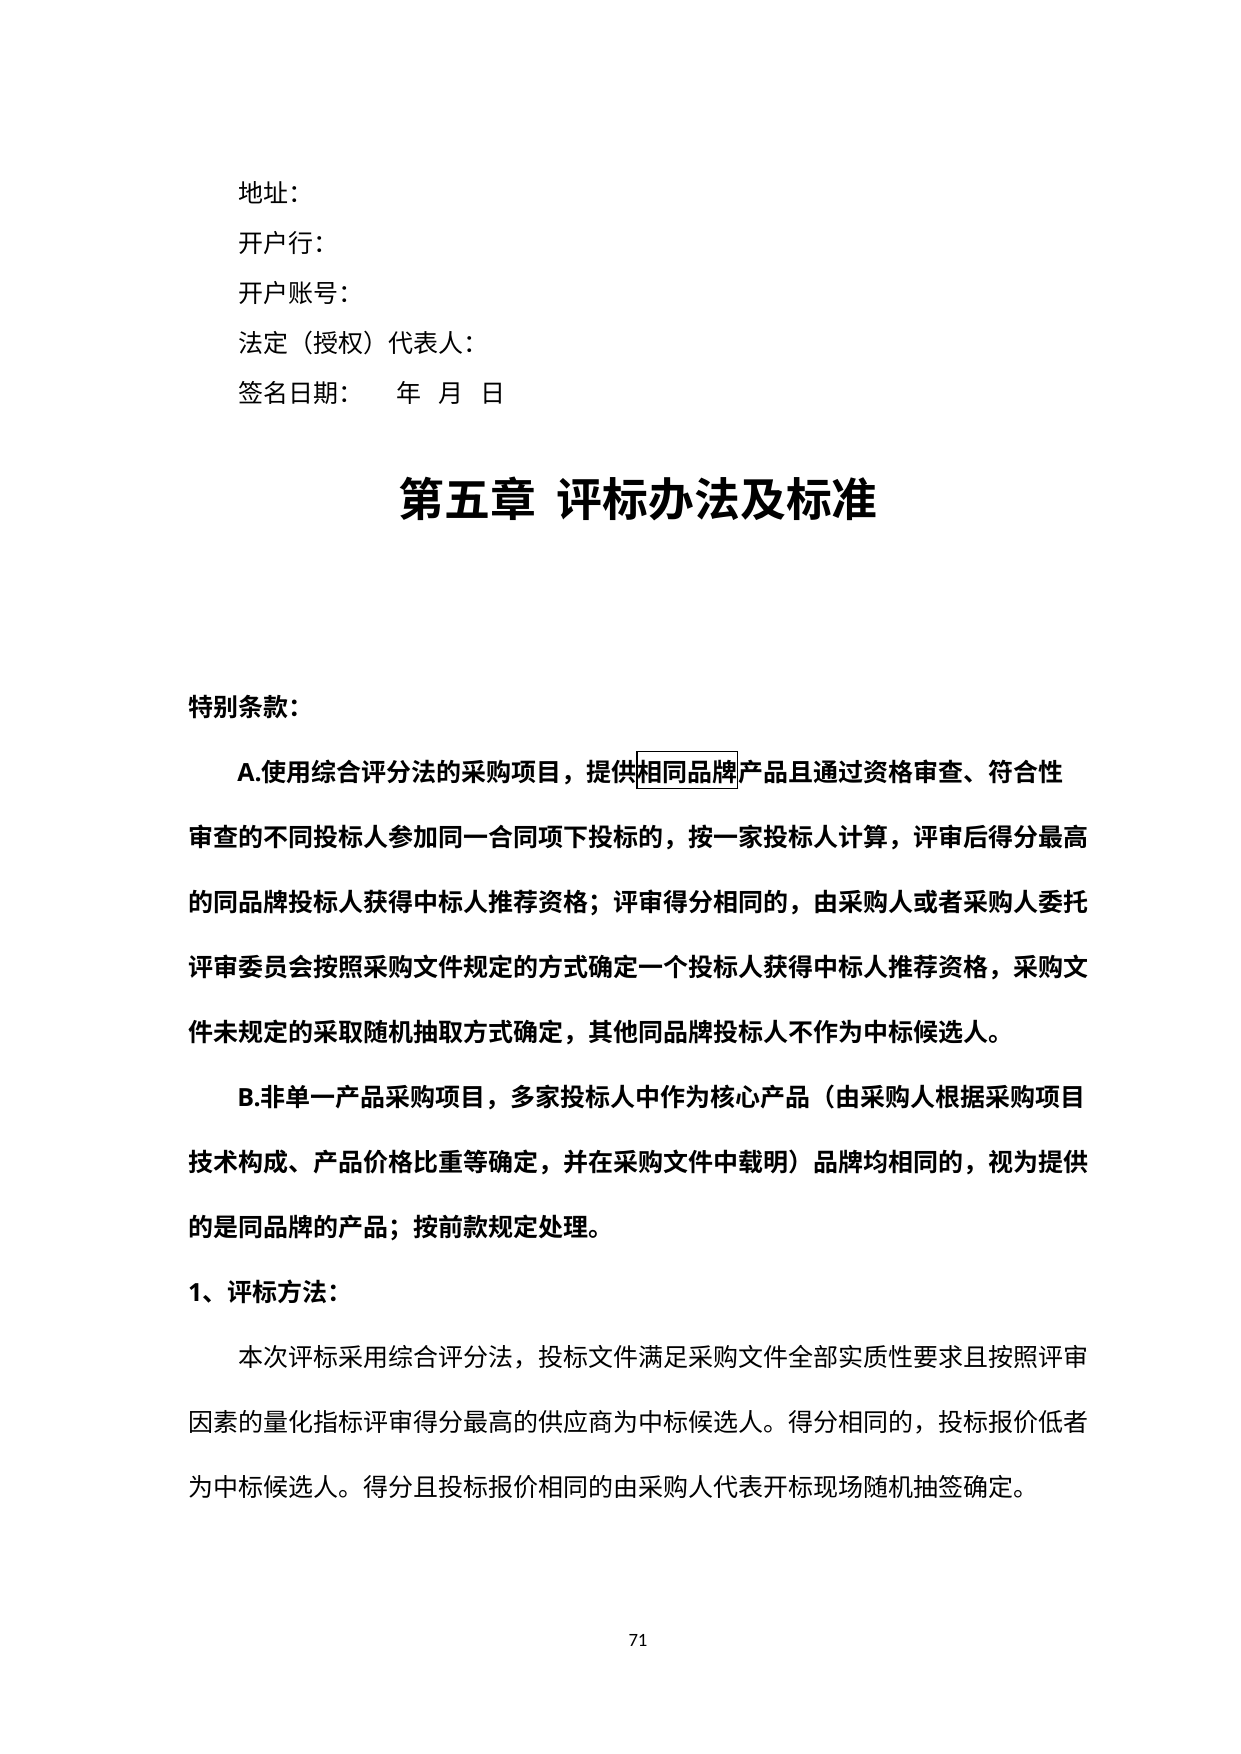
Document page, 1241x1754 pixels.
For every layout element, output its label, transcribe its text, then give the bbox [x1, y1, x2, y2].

text 特别条款： [188, 673, 1088, 738]
text 签名日期： 年 月 日 [188, 362, 1088, 412]
text 本次评标采用综合评分法，投标文件满足采购文件全部实质性要求且按照评审因素的量化指标评审得分最高的供应商为中标候选人。得分相同的，投标报价低者为中标候选人。得分且投标报价相同的由采购人代表开标现场随机抽签确定。 [188, 1323, 1088, 1518]
text 1、评标方法： [188, 1258, 1088, 1323]
text 地址： [188, 162, 1088, 212]
subtitle 第五章 评标办法及标准 [188, 447, 1088, 545]
text 法定（授权）代表人： [188, 312, 1088, 362]
text 开户行： [188, 212, 1088, 262]
text B.非单一产品采购项目，多家投标人中作为核心产品（由采购人根据采购项目技术构成、产品价格比重等确定，并在采购文件中载明）品牌均相同的，视为提供的是同品牌的产品；按前款规定处理。 [188, 1063, 1088, 1258]
text A.使用综合评分法的采购项目，提供相同品牌产品且通过资格审查、符合性审查的不同投标人参加同一合同项下投标的，按一家投标人计算，评审后得分最高的同品牌投标人获得中标人推荐资格；评审得分相同的，由采购人或者采购人委托评审委员会按照采购文件规定的方式确定一个投标人获得中标人推荐资格，采购文件未规定的采取随机抽取方式确定，其他同品牌投标人不作为中标候选人。 [188, 738, 1088, 1063]
text 开户账号： [188, 262, 1088, 312]
